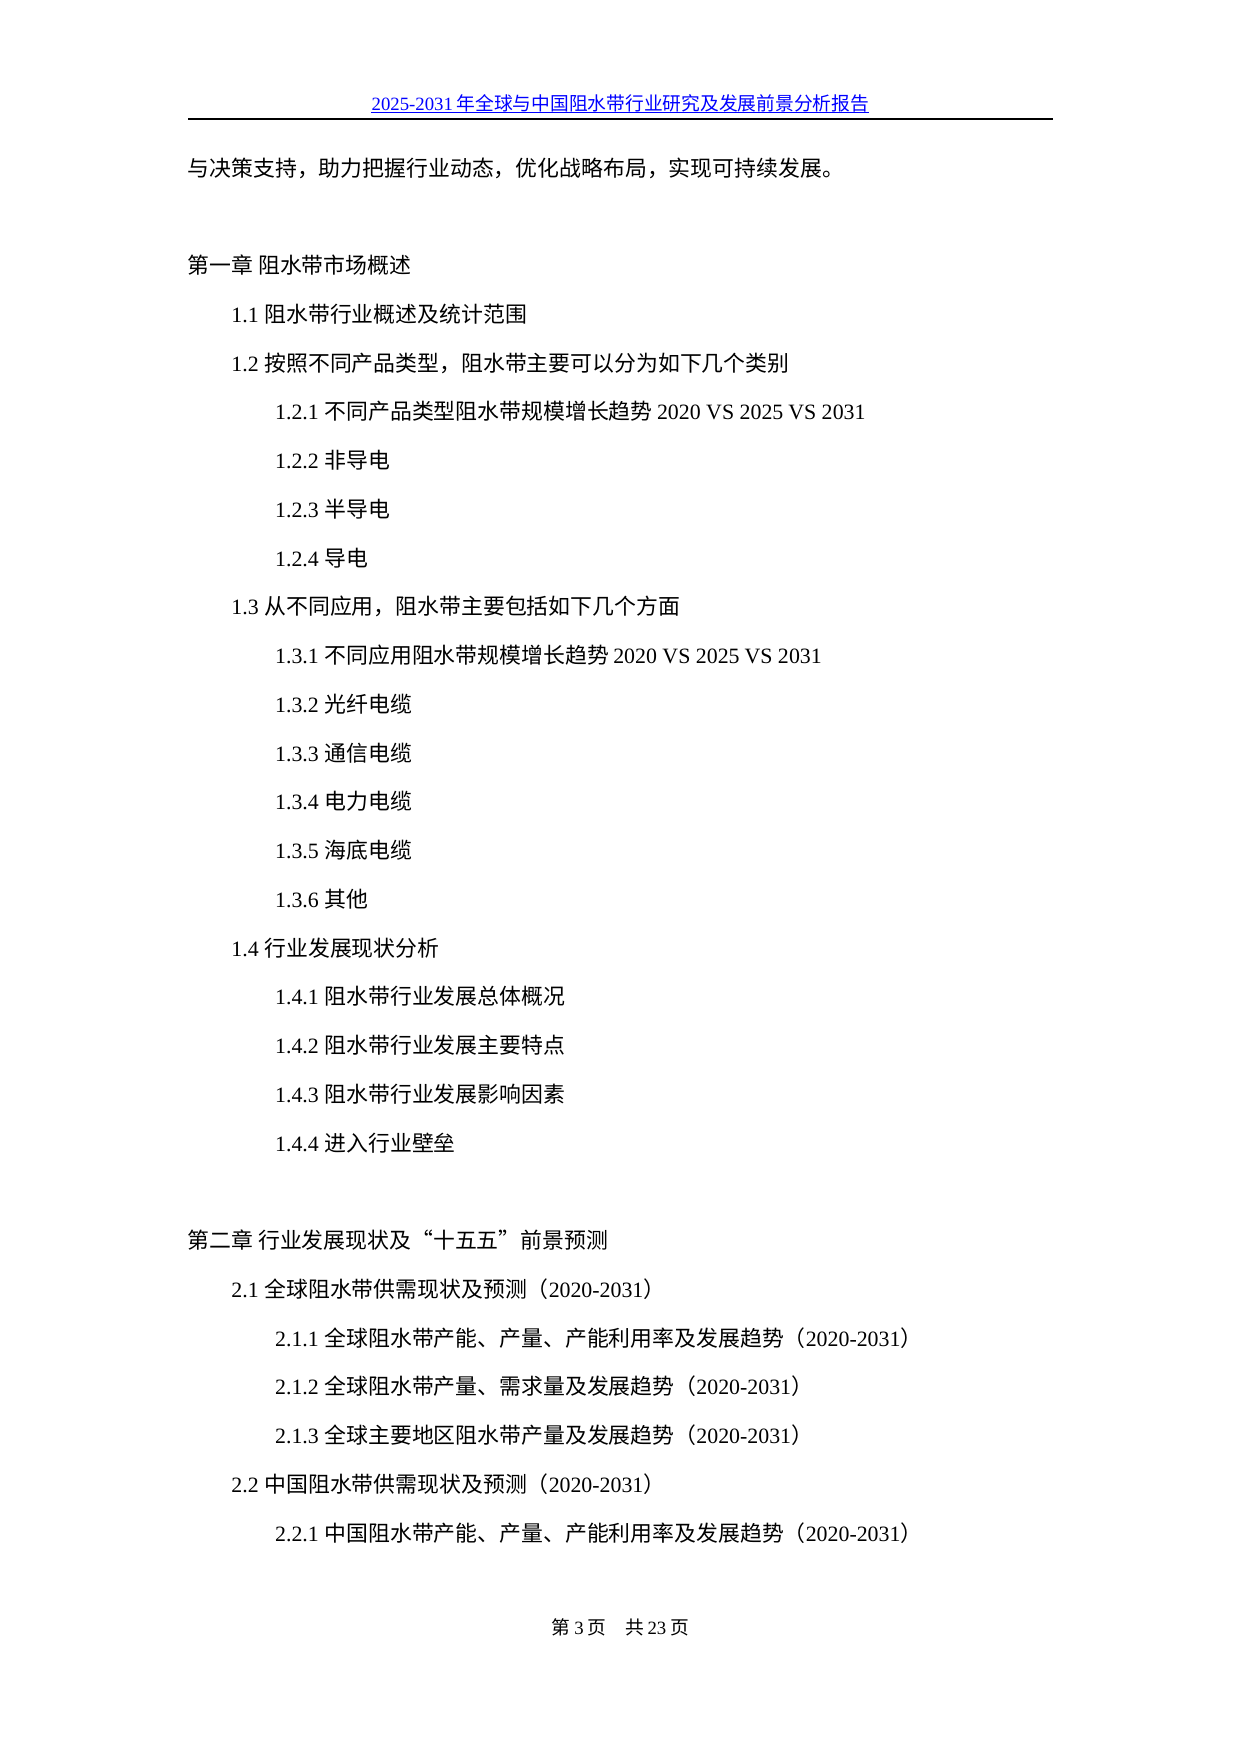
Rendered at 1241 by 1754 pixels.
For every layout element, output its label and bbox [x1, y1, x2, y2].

text [187, 150, 1053, 1548]
